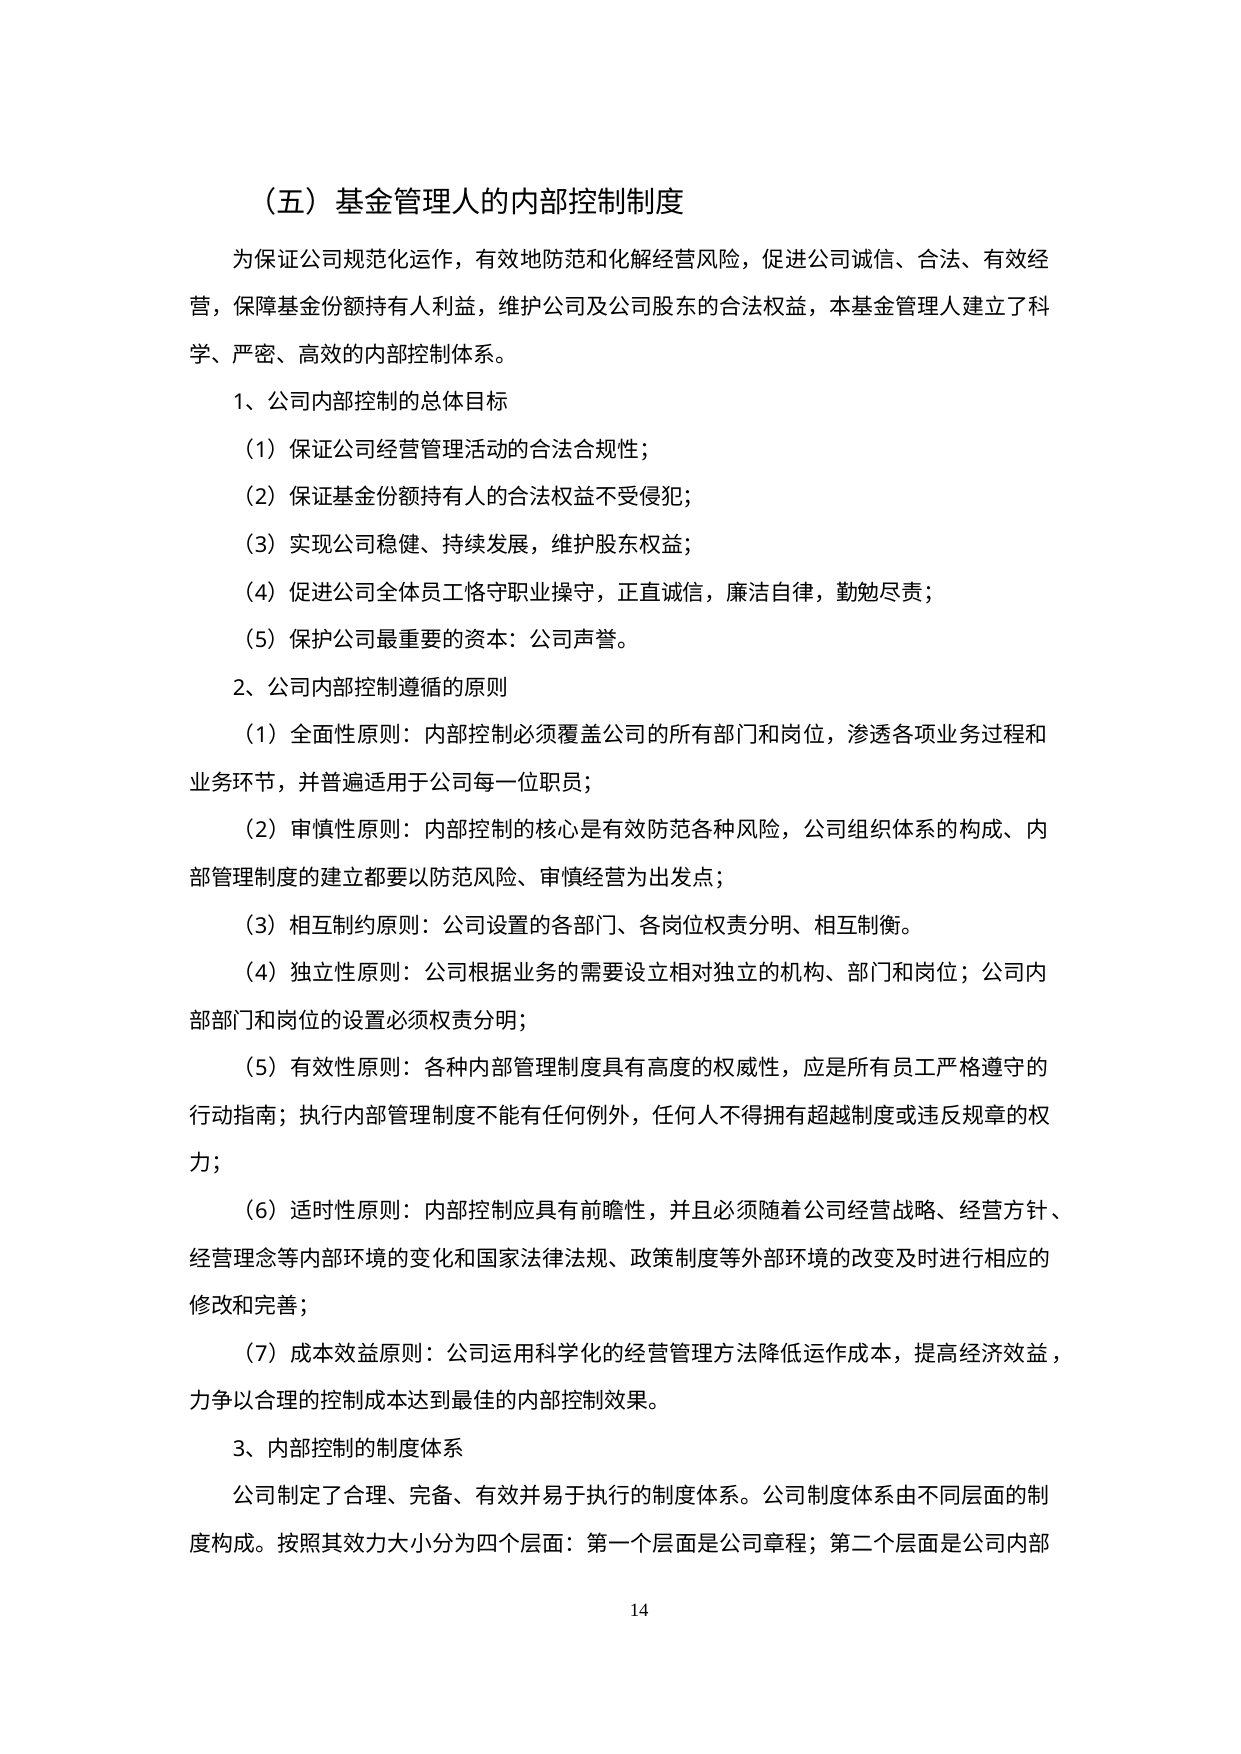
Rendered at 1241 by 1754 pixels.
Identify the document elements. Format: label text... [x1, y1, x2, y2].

text 2、公司内部控制遵循的原则 [189, 670, 1051, 702]
text （7）成本效益原则：公司运用科学化的经营管理方法降低运作成本，提高经济效益，力争以合理的控制成本达到最佳的内部控制效果。 [189, 1336, 1051, 1415]
text （5）保护公司最重要的资本：公司声誉。 [189, 622, 1051, 654]
text （1）保证公司经营管理活动的合法合规性； [189, 432, 1051, 463]
text （4）独立性原则：公司根据业务的需要设立相对独立的机构、部门和岗位；公司内部部门和岗位的设置必须权责分明； [189, 955, 1051, 1034]
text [189, 1478, 1051, 1557]
subtitle （五）基金管理人的内部控制制度 [189, 178, 1051, 221]
text 1、公司内部控制的总体目标 [189, 384, 1051, 416]
text （5）有效性原则：各种内部管理制度具有高度的权威性，应是所有员工严格遵守的行动指南；执行内部管理制度不能有任何例外，任何人不得拥有超越制度或违反规章的权力； [189, 1050, 1051, 1177]
text （1）全面性原则：内部控制必须覆盖公司的所有部门和岗位，渗透各项业务过程和业务环节，并普遍适用于公司每一位职员； [189, 717, 1051, 797]
text （6）适时性原则：内部控制应具有前瞻性，并且必须随着公司经营战略、经营方针、经营理念等内部环境的变化和国家法律法规、政策制度等外部环境的改变及时进行相应的修改和完善； [189, 1193, 1051, 1320]
text （3）实现公司稳健、持续发展，维护股东权益； [189, 527, 1051, 559]
text （2）审慎性原则：内部控制的核心是有效防范各种风险，公司组织体系的构成、内部管理制度的建立都要以防范风险、审慎经营为出发点； [189, 812, 1051, 892]
text （2）保证基金份额持有人的合法权益不受侵犯； [189, 479, 1051, 511]
text （4）促进公司全体员工恪守职业操守，正直诚信，廉洁自律，勤勉尽责； [189, 574, 1051, 606]
text （3）相互制约原则：公司设置的各部门、各岗位权责分明、相互制衡。 [189, 908, 1051, 939]
text 3、内部控制的制度体系 [189, 1431, 1051, 1462]
text 为保证公司规范化运作，有效地防范和化解经营风险，促进公司诚信、合法、有效经营，保障基金份额持有人利益，维护公司及公司股东的合法权益，本基金管理人建立了科学、严密、高效的内部控制体系。 [189, 242, 1051, 368]
